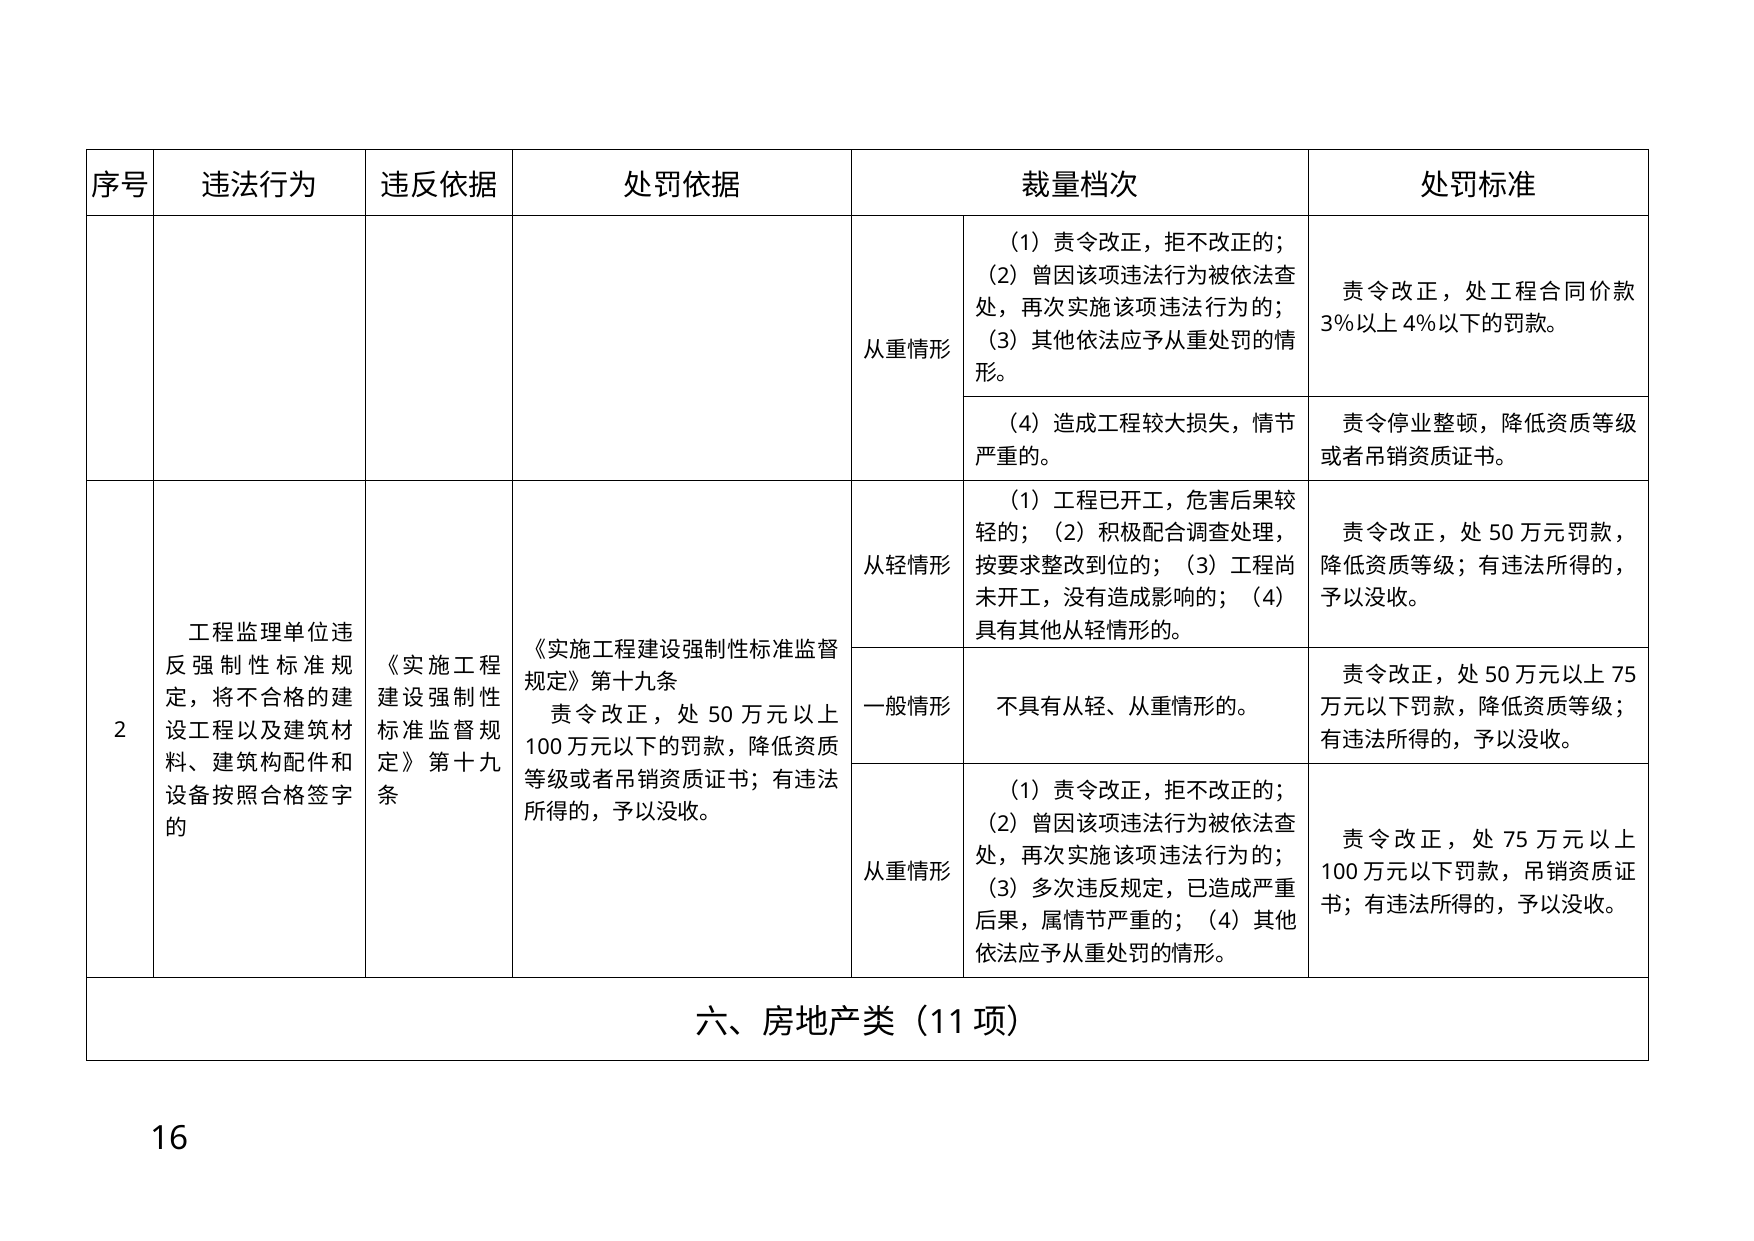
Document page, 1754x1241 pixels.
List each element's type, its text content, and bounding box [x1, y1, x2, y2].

table_cell 六、房地产类（11项） [87, 978, 1648, 1060]
table_header 违法行为 [154, 150, 365, 215]
table_cell 责令改正，处工程合同价款3％以上4％以下的罚款。 [1309, 216, 1648, 396]
table_cell （1）责令改正，拒不改正的；（2）曾因该项违法行为被依法查处，再次实施该项违法行为的；（3）多次违反规定，已造成严重后果，属情节严重的；（4）其他依法应予从重处罚的情形。 [964, 764, 1308, 977]
table_cell （1）责令改正，拒不改正的；（2）曾因该项违法行为被依法查处，再次实施该项违法行为的；（3）其他依法应予从重处罚的情形。 [964, 216, 1308, 396]
table_cell 2 [87, 481, 153, 977]
table_cell 责令改正，处75万元以上100万元以下罚款，吊销资质证书；有违法所得的，予以没收。 [1309, 764, 1648, 977]
table_header 序号 [87, 150, 153, 215]
table_cell 一般情形 [852, 648, 963, 763]
table_cell （4）造成工程较大损失，情节严重的。 [964, 397, 1308, 480]
table_header 裁量档次 [852, 150, 1308, 215]
table_cell 从轻情形 [852, 481, 963, 647]
table_header 违反依据 [366, 150, 512, 215]
table_cell 从重情形 [852, 764, 963, 977]
table_cell 《实施工程建设强制性标准监督规定》第十九条 责令改正，处50万元以上100万元以下的罚款，降低资质等级或者吊销资质证书；有违法所得的，予以没收。 [513, 481, 851, 977]
table_header 处罚依据 [513, 150, 851, 215]
table_cell 责令改正，处50万元以上75万元以下罚款，降低资质等级；有违法所得的，予以没收。 [1309, 648, 1648, 763]
table_cell （1）工程已开工，危害后果较轻的；（2）积极配合调查处理，按要求整改到位的；（3）工程尚未开工，没有造成影响的；（4）具有其他从轻情形的。 [964, 481, 1308, 647]
table_cell 责令停业整顿，降低资质等级或者吊销资质证书。 [1309, 397, 1648, 480]
table_cell 从重情形 [852, 216, 963, 480]
table_cell 工程监理单位违反强制性标准规定，将不合格的建设工程以及建筑材料、建筑构配件和设备按照合格签字的 [154, 481, 365, 977]
table_cell 《实施工程建设强制性标准监督规定》第十九条 [366, 481, 512, 977]
table_header 处罚标准 [1309, 150, 1648, 215]
table_cell 不具有从轻、从重情形的。 [964, 648, 1308, 763]
table_cell 责令改正，处50万元罚款，降低资质等级；有违法所得的，予以没收。 [1309, 481, 1648, 647]
